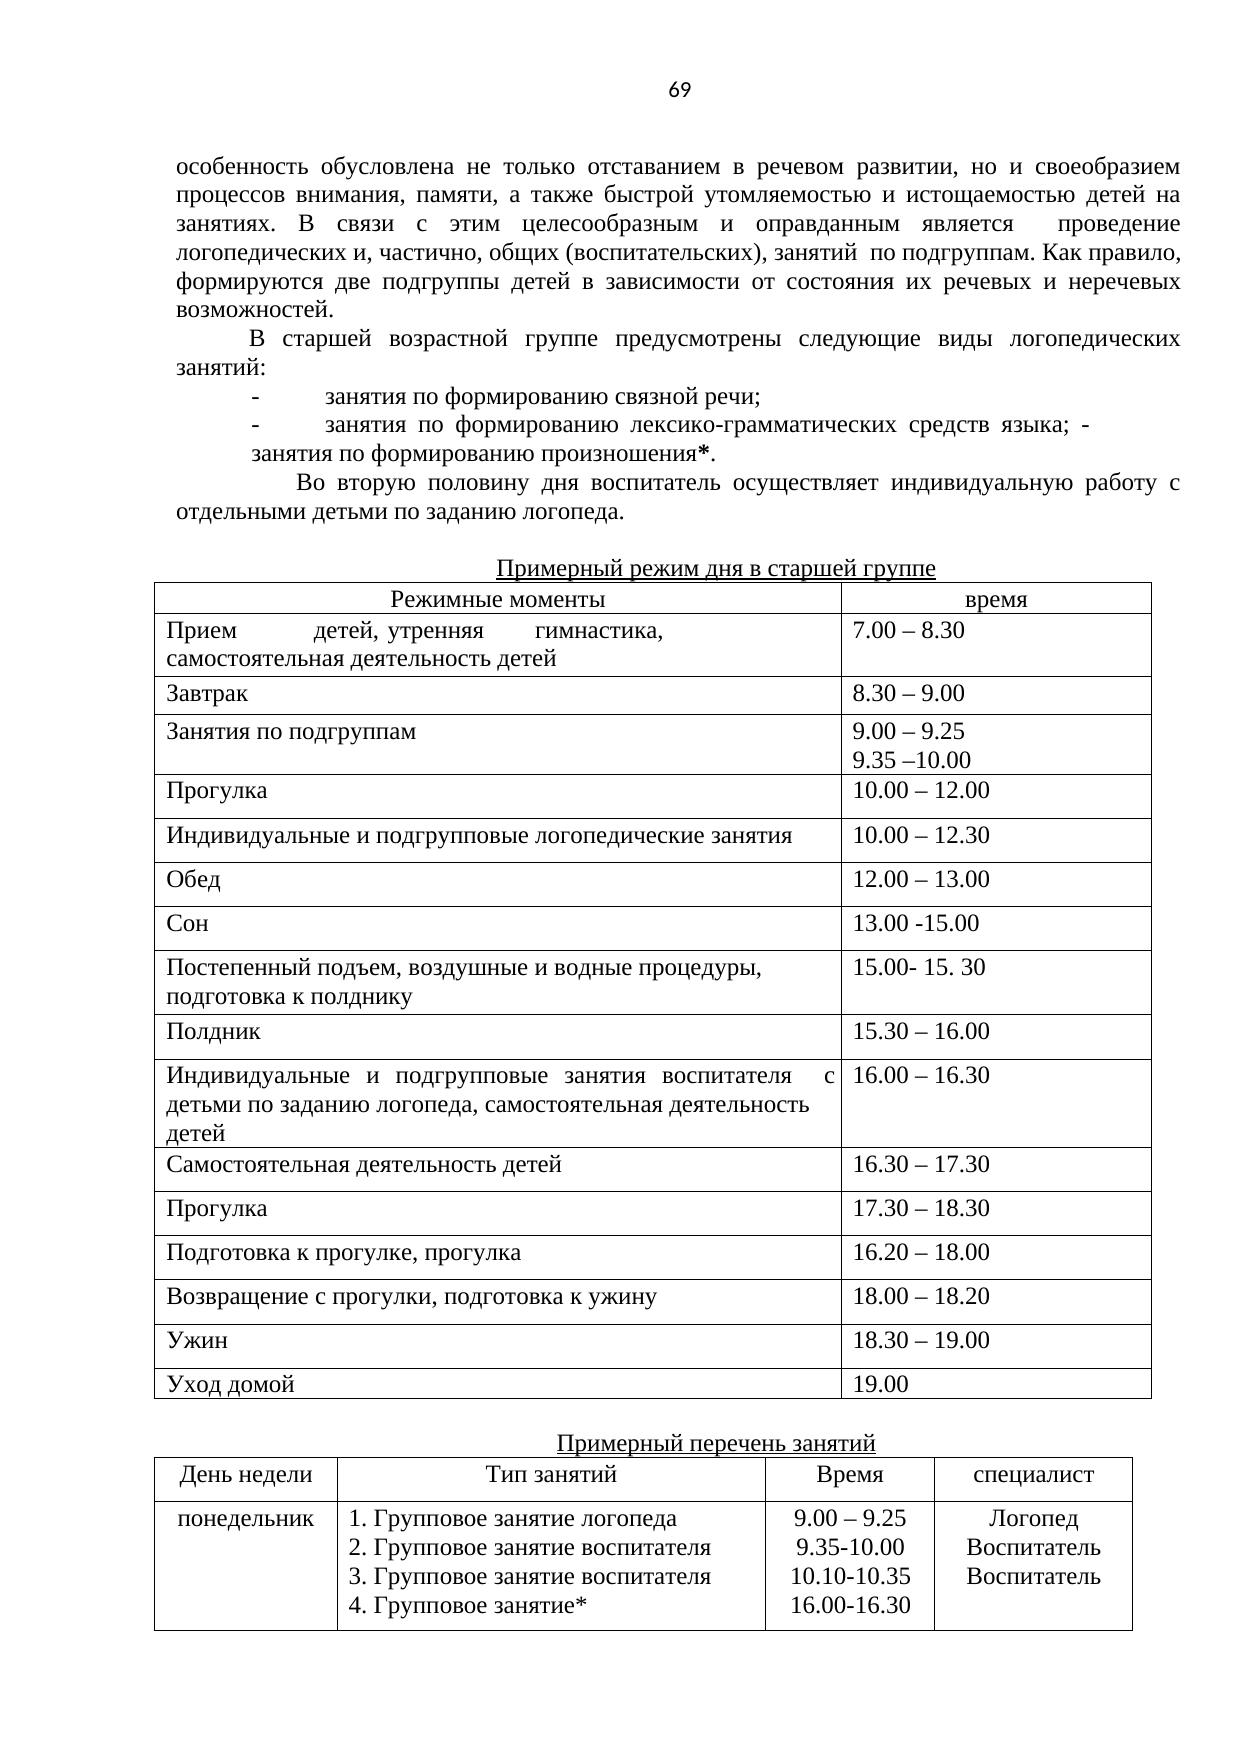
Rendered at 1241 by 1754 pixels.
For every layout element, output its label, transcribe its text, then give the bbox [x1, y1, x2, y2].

table_cell Завтрак [155, 677, 841, 714]
table_cell 16.00 – 16.30 [842, 1060, 1151, 1147]
table_cell 18.00 – 18.20 [842, 1280, 1151, 1323]
table_cell 15.00- 15. 30 [842, 951, 1151, 1014]
table_cell 15.30 – 16.00 [842, 1015, 1151, 1058]
table_cell 9.00 – 9.25 9.35 –10.00 [842, 715, 1151, 773]
list занятия по формированию связной речи; [251, 381, 1091, 409]
table_header Время [766, 1458, 934, 1501]
table_cell 18.30 – 19.00 [842, 1325, 1151, 1367]
table_cell Полдник [155, 1015, 841, 1058]
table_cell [766, 1502, 934, 1630]
table_cell Индивидуальные и подгрупповые логопедические занятия [155, 819, 841, 862]
table_header Тип занятий [338, 1458, 765, 1501]
table_cell Сон [155, 907, 841, 950]
table_cell Уход домой [155, 1369, 841, 1398]
table_header специалист [935, 1458, 1132, 1501]
table_cell 7.00 – 8.30 [842, 614, 1151, 676]
table_cell понедельник [155, 1502, 337, 1630]
table_cell Прием детей, утренняя гимнастика, самостоятельная деятельность детей [155, 614, 841, 676]
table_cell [338, 1502, 765, 1630]
table_cell 8.30 – 9.00 [842, 677, 1151, 714]
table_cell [935, 1502, 1132, 1630]
table_cell 16.30 – 17.30 [842, 1148, 1151, 1191]
table_cell Прогулка [155, 1192, 841, 1235]
text Во вторую половину дня воспитатель осуществляет индивидуальную работу с отдельными детьми по заданию логопеда. [176, 467, 1182, 524]
table_cell 12.00 – 13.00 [842, 863, 1151, 906]
table_cell Обед [155, 863, 841, 906]
table_cell 16.20 – 18.00 [842, 1236, 1151, 1279]
text Примерный режим дня в старшей группе [250, 553, 1182, 582]
table_cell Возвращение с прогулки, подготовка к ужину [155, 1280, 841, 1323]
text Примерный перечень занятий [250, 1428, 1182, 1457]
list занятия по формированию лексико-грамматических средств языка; - занятия по формированию произношения*. [251, 409, 1091, 467]
table_header День недели [155, 1458, 337, 1501]
table_cell 10.00 – 12.00 [842, 775, 1151, 818]
table_cell Прогулка [155, 775, 841, 818]
table_cell Индивидуальные и подгрупповые занятия воспитателя с детьми по заданию логопеда, самостоятельная деятельность детей [155, 1060, 841, 1147]
table_cell 19.00 [842, 1369, 1151, 1398]
table_cell Подготовка к прогулке, прогулка [155, 1236, 841, 1279]
table_cell Ужин [155, 1325, 841, 1367]
table_cell 17.30 – 18.30 [842, 1192, 1151, 1235]
table_cell 13.00 -15.00 [842, 907, 1151, 950]
table_cell Занятия по подгруппам [155, 715, 841, 773]
table_header Режимные моменты [155, 583, 841, 613]
table_cell Самостоятельная деятельность детей [155, 1148, 841, 1191]
table_cell 10.00 – 12.30 [842, 819, 1151, 862]
text В старшей возрастной группе предусмотрены следующие виды логопедических занятий: [176, 323, 1182, 381]
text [176, 151, 1182, 323]
table_cell Постепенный подъем, воздушные и водные процедуры, подготовка к полднику [155, 951, 841, 1014]
table_header время [842, 583, 1151, 613]
